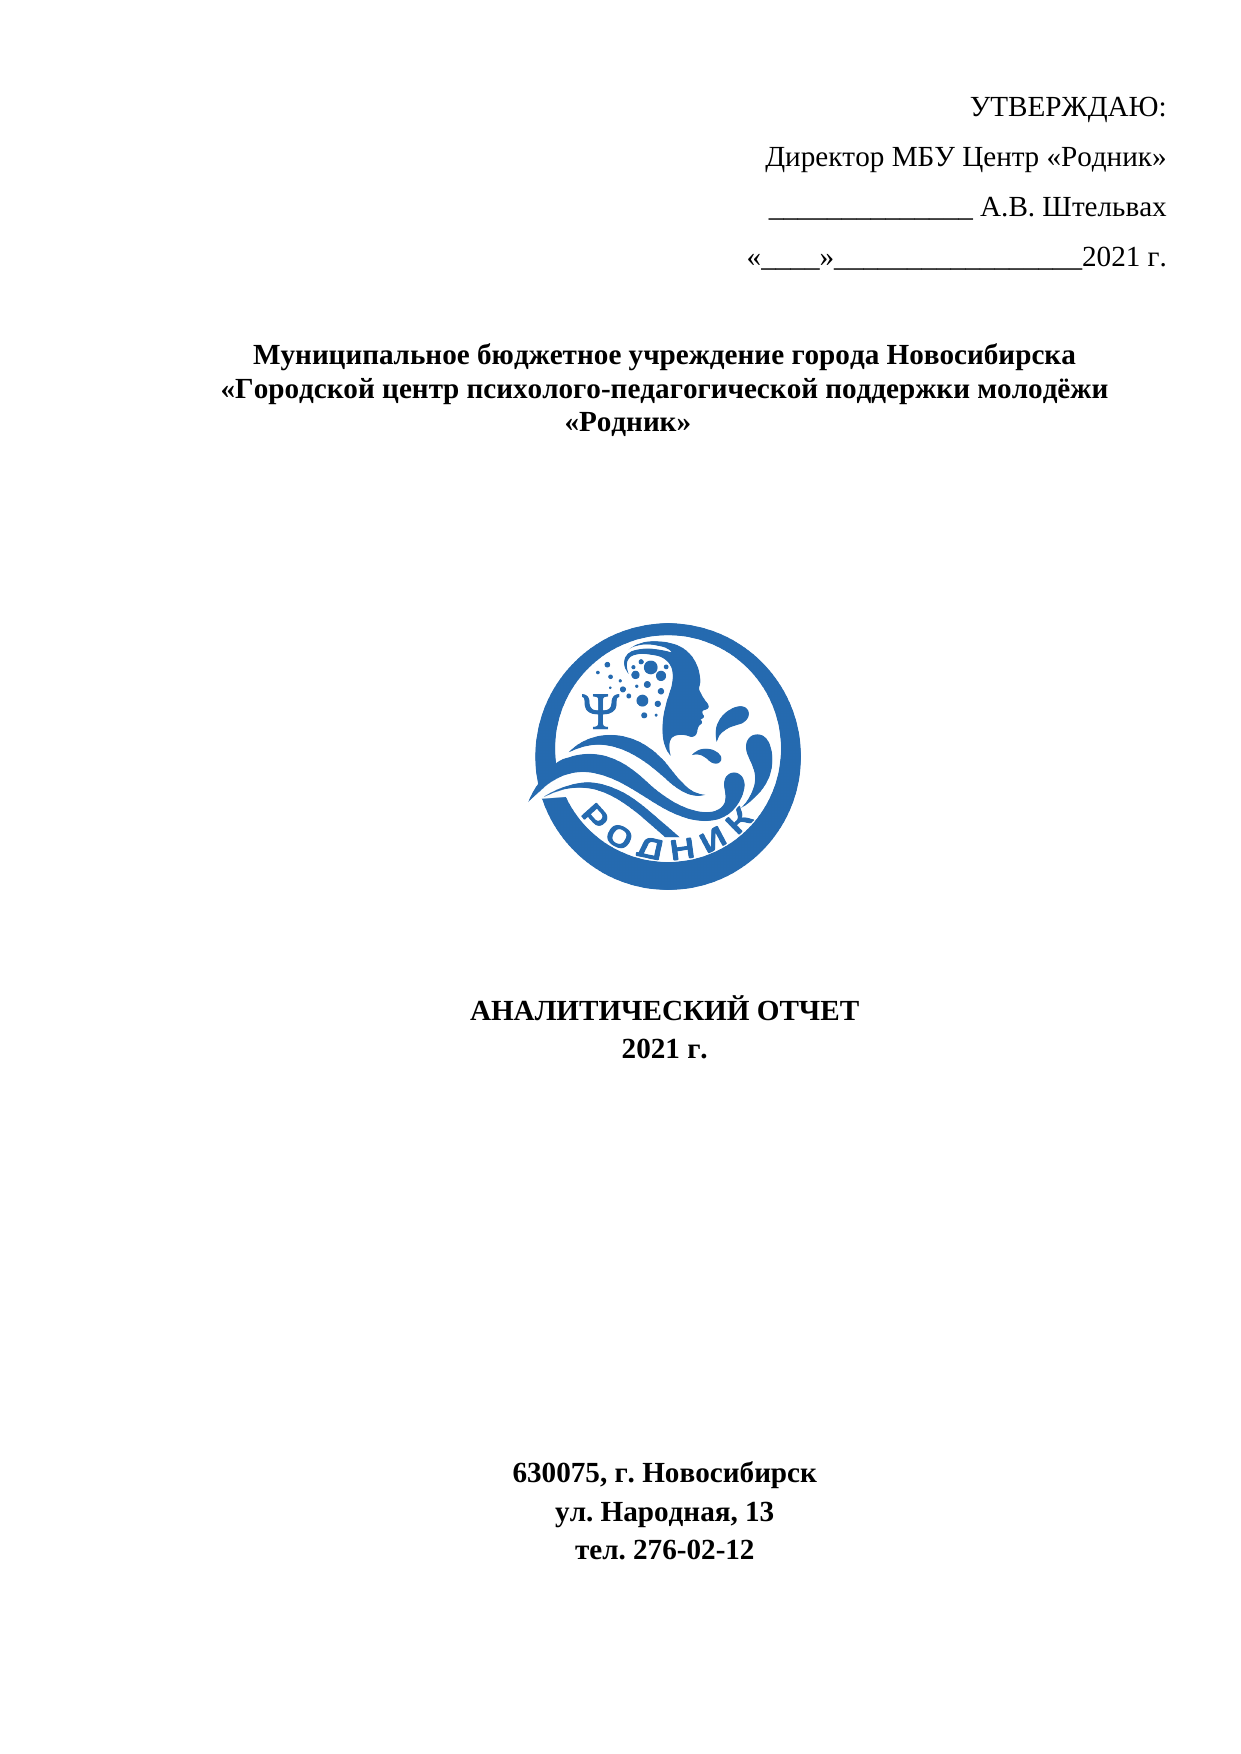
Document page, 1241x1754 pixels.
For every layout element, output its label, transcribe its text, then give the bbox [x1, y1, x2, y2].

text 2021 г. [89, 1031, 1167, 1065]
text АНАЛИТИЧЕСКИЙ ОТЧЕТ [89, 993, 1167, 1026]
text «____»_________________2021 г. [89, 239, 1167, 273]
text ______________ А.В. Штельвах [89, 189, 1167, 223]
text УТВЕРЖДАЮ: [89, 89, 1167, 122]
title Муниципальное бюджетное учреждение города Новосибирска [89, 337, 1167, 371]
text 630075, г. Новосибирск [89, 1455, 1167, 1489]
text Директор МБУ Центр «Родник» [89, 139, 1167, 172]
picture [528, 623, 801, 890]
title «Городской центр психолого-педагогической поддержки молодёжи «Родник» [89, 371, 1167, 438]
text тел. 276-02-12 [89, 1532, 1167, 1566]
text ул. Народная, 13 [89, 1494, 1167, 1527]
